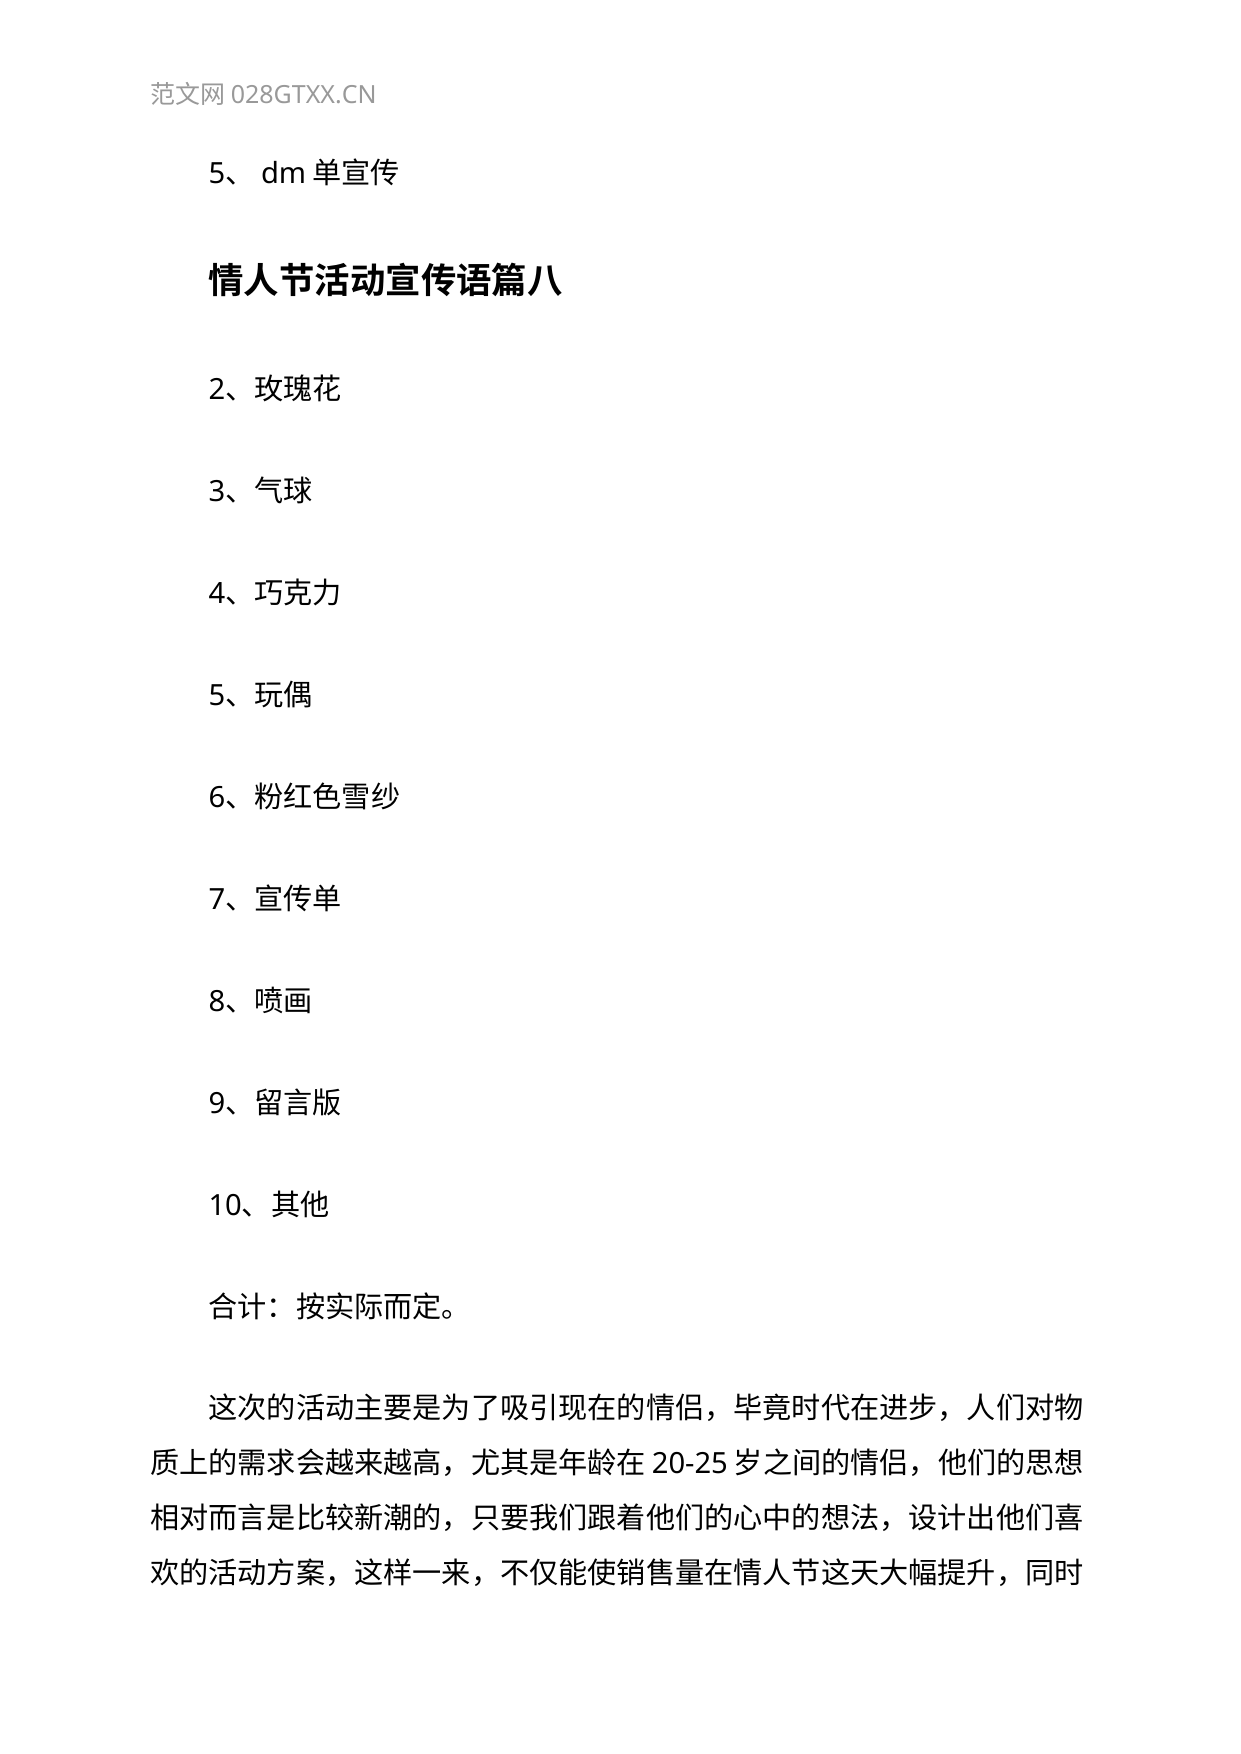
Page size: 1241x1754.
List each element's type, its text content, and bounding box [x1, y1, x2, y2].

text 3、气球 [150, 467, 1090, 510]
text 8、喷画 [150, 977, 1090, 1020]
text 情人节活动宣传语篇八 [150, 252, 1090, 303]
text 4、巧克力 [150, 569, 1090, 612]
text 9、留言版 [150, 1079, 1090, 1122]
text 合计：按实际而定。 [150, 1283, 1090, 1326]
text 10、其他 [150, 1181, 1090, 1224]
text 5、玩偶 [150, 671, 1090, 714]
text 2、玫瑰花 [150, 365, 1090, 408]
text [150, 1385, 1090, 1592]
text 5、 dm单宣传 [150, 150, 1090, 192]
text 7、宣传单 [150, 875, 1090, 918]
text 6、粉红色雪纱 [150, 773, 1090, 816]
